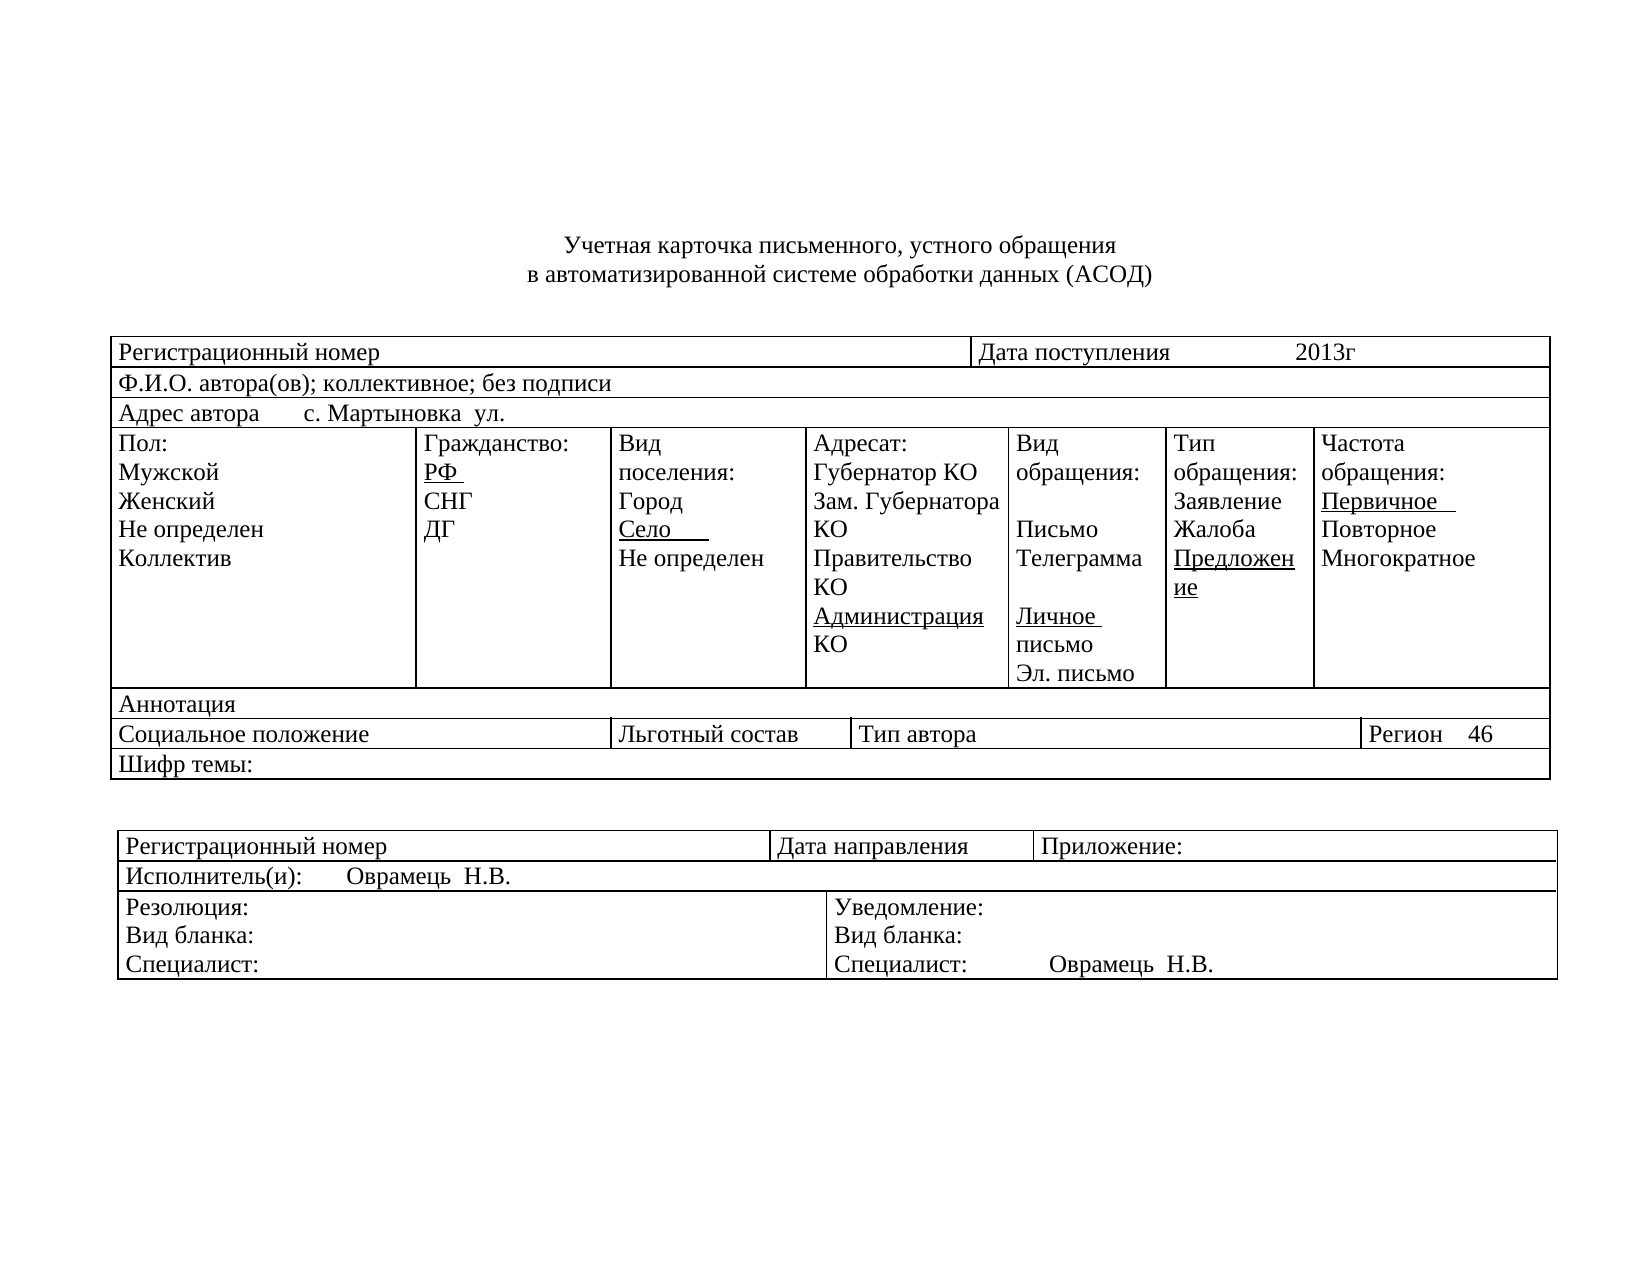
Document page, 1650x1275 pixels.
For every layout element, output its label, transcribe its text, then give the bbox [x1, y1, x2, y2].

table_cell Исполнитель(и): Оврамець Н.В. [119, 860, 1557, 890]
table_cell Пол: Мужской Женский Не определен Коллектив [112, 428, 415, 687]
table_cell Регион 46 [1362, 719, 1549, 748]
table_cell Ф.И.О. автора(ов); коллективное; без подписи [112, 368, 1549, 396]
table_cell Резолюция: Вид бланка: Специалист: [119, 892, 826, 978]
text в автоматизированной системе обработки данных (АСОД) [118, 259, 1561, 287]
table_cell Шифр темы: [112, 749, 1549, 778]
table_cell Льготный состав [612, 719, 850, 748]
table_cell Адрес автора с. Мартыновка ул. [112, 398, 1549, 427]
table_cell Вид поселения: Город Село Не определен [612, 428, 805, 687]
table_cell Аннотация [112, 689, 1549, 717]
table_cell Частота обращения: Первичное Повторное Многократное [1315, 428, 1549, 687]
table_cell Уведомление: Вид бланка: Специалист: Оврамець Н.В. [827, 890, 1557, 978]
table_header Дата направления [771, 831, 1033, 860]
table_header Дата поступления 2013г [972, 337, 1549, 366]
table_cell Вид обращения: Письмо Телеграмма Личное письмо Эл. письмо [1009, 428, 1165, 687]
table_cell Тип автора [852, 719, 1360, 748]
table_header Регистрационный номер [119, 831, 769, 860]
table_cell Социальное положение [112, 719, 610, 748]
table_cell Гражданство: РФ СНГ ДГ [417, 428, 610, 687]
text Учетная карточка письменного, устного обращения [118, 230, 1561, 259]
table_header Регистрационный номер [112, 337, 970, 366]
table_cell Тип обращения: Заявление Жалоба Предложение [1167, 428, 1313, 687]
table_header Приложение: [1034, 831, 1557, 860]
table_cell Адресат: Губернатор КО Зам. Губернатора КО Правительство КО Администрация КО [807, 428, 1008, 687]
